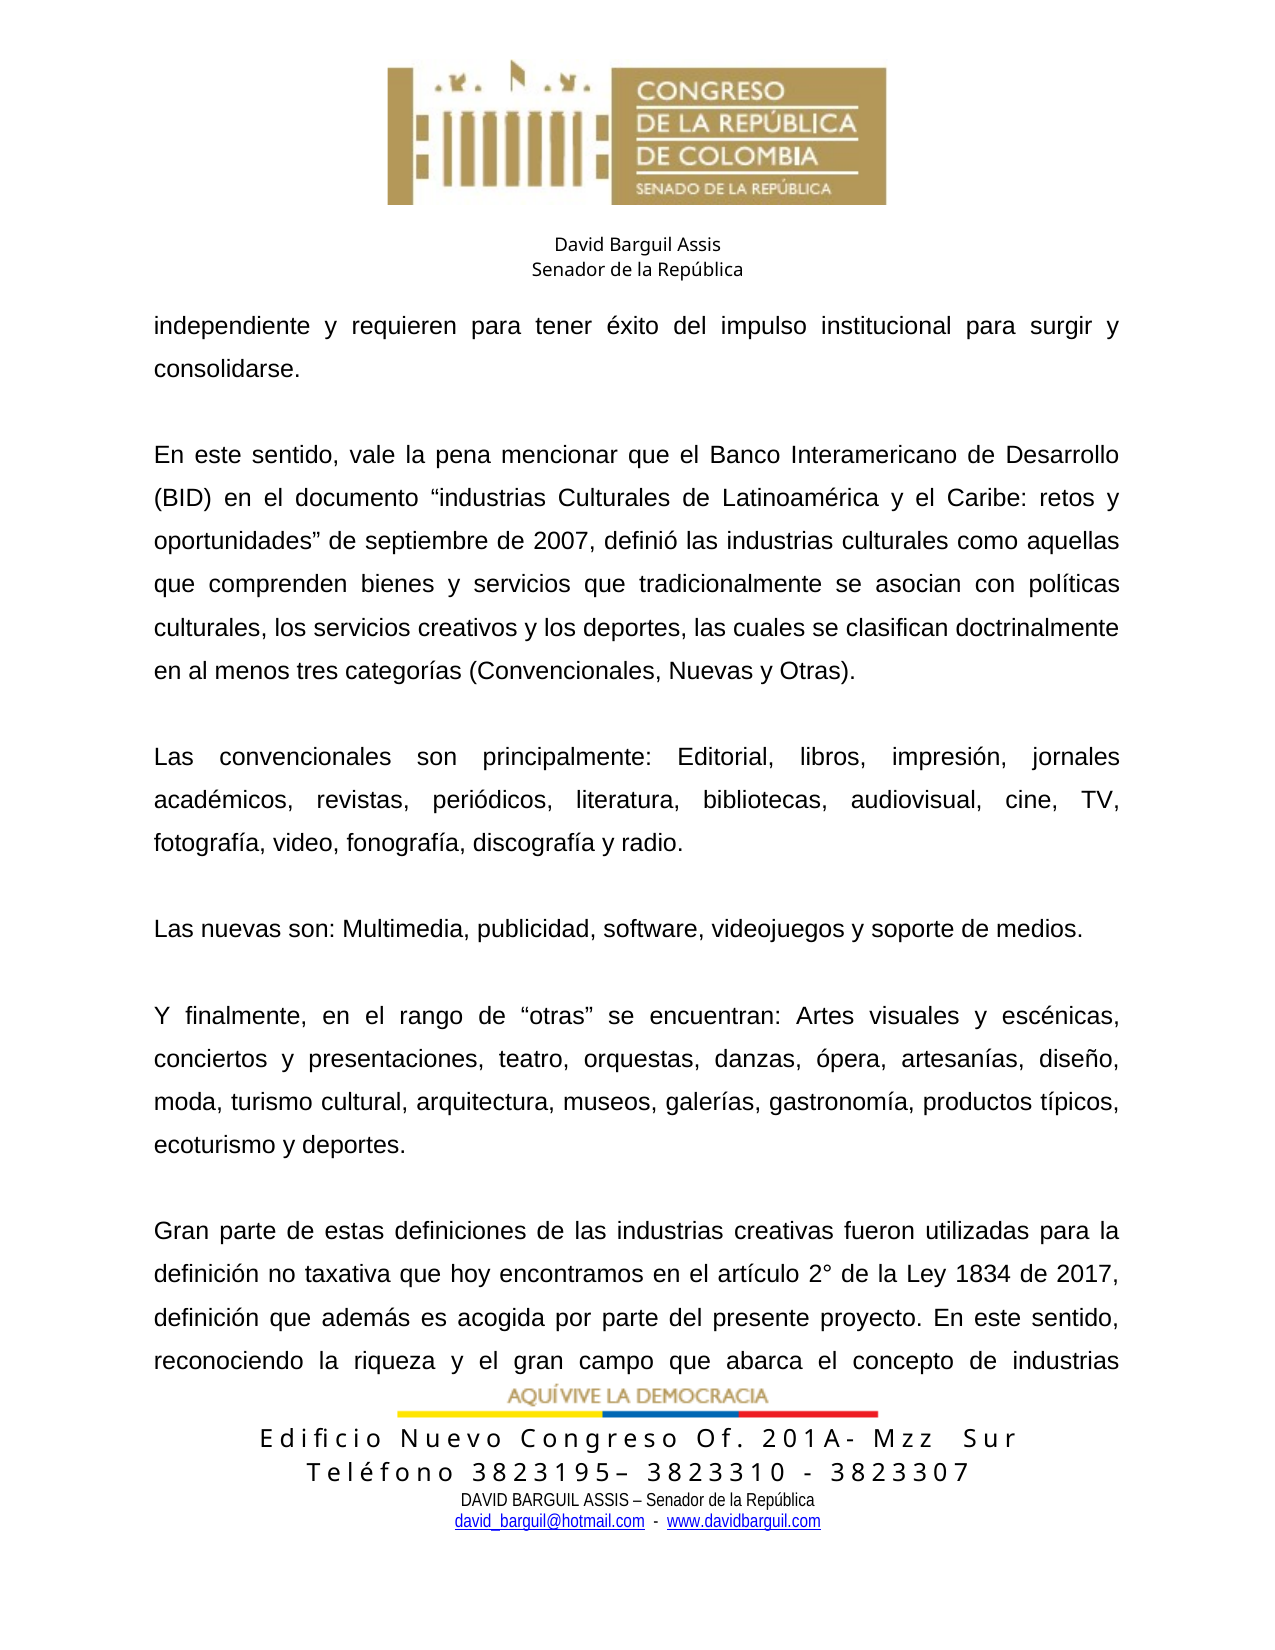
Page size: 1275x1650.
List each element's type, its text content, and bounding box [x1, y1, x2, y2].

picture [382, 1376, 893, 1421]
text En este sentido, vale la pena mencionar que el Banco Interamericano de Desarrollo (BID) en el documento “industrias Culturales de Latinoamérica y el Caribe: retos y oportunidades” de septiembre de 2007, definió las industrias culturales como aquellas que comprenden bienes y servicios que tradicionalmente se asocian con políticas culturales, los servicios creativos y los deportes, las cuales se clasifican doctrinalmente en al menos tres categorías (Convencionales, Nuevas y Otras). [153, 440, 1121, 684]
text Y finalmente, en el rango de “otras” se encuentran: Artes visuales y escénicas, conciertos y presentaciones, teatro, orquestas, danzas, ópera, artesanías, diseño, moda, turismo cultural, arquitectura, museos, galerías, gastronomía, productos típicos, ecoturismo y deportes. [153, 1001, 1121, 1159]
picture [387, 59, 888, 205]
text Las convencionales son principalmente: Editorial, libros, impresión, jornales académicos, revistas, periódicos, literatura, bibliotecas, audiovisual, cine, TV, fotografía, video, fonografía, discografía y radio. [153, 742, 1121, 857]
text Las nuevas son: Multimedia, publicidad, software, videojuegos y soporte de medios. [153, 914, 1121, 943]
